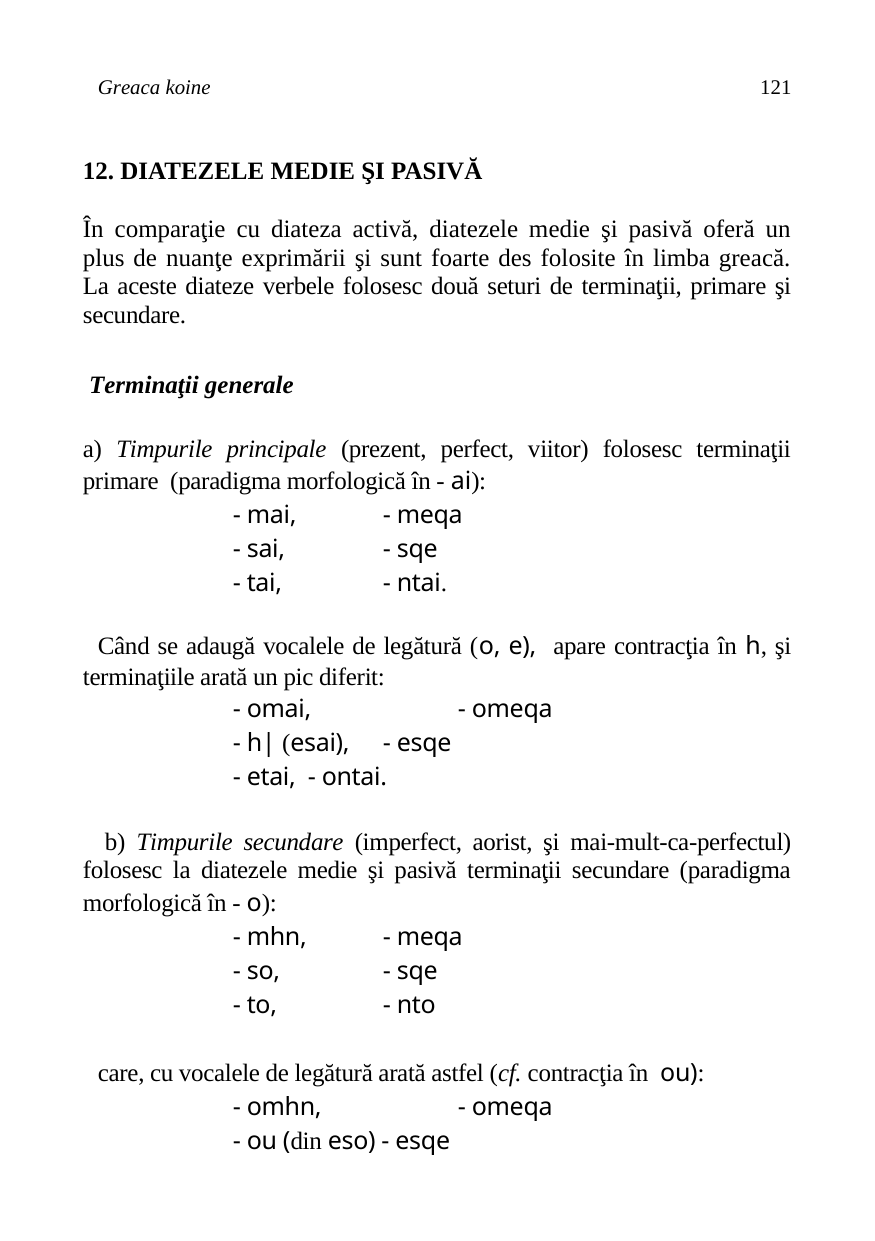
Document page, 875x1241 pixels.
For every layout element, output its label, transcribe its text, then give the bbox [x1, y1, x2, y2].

text - h| (esai), - esqe [83, 724, 791, 758]
text În comparaţie cu diateza activă, diatezele medie şi pasivă oferă un plus de nuanţe exprimării şi sunt foarte des folosite în limba greacă. La aceste diateze verbele folosesc două seturi de terminaţii, primare şi secundare. [83, 214, 791, 329]
text a) Timpurile principale (prezent, perfect, viitor) folosesc terminaţii primare (paradigma morfologică în - ai): [83, 434, 791, 497]
subtitle Terminaţii generale [83, 370, 791, 399]
text - to, - nto [83, 986, 791, 1020]
text - sai, - sqe [83, 531, 791, 565]
text care, cu vocalele de legătură arată astfel (cf. contracţia în ou): [83, 1054, 791, 1088]
text - ou (din eso) - esqe [83, 1123, 791, 1157]
text - so, - sqe [83, 952, 791, 986]
text Când se adaugă vocalele de legătură (o, e), apare contracţia în h, şi terminaţiile arată un pic diferit: [83, 628, 791, 690]
text b) Timpurile secundare (imperfect, aorist, şi mai-mult-ca-perfectul) folosesc la diatezele medie şi pasivă terminaţii secundare (paradigma morfologică în - o): [83, 827, 791, 918]
text - omai, - omeqa [83, 690, 791, 724]
text - mhn, - meqa [83, 918, 791, 952]
text - tai, - ntai. [83, 565, 791, 599]
text - omhn, - omeqa [83, 1088, 791, 1123]
text - etai, - ontai. [83, 758, 791, 793]
subtitle 12. Diatezele medie şi pasivă [83, 156, 791, 185]
text - mai, - meqa [83, 497, 791, 531]
